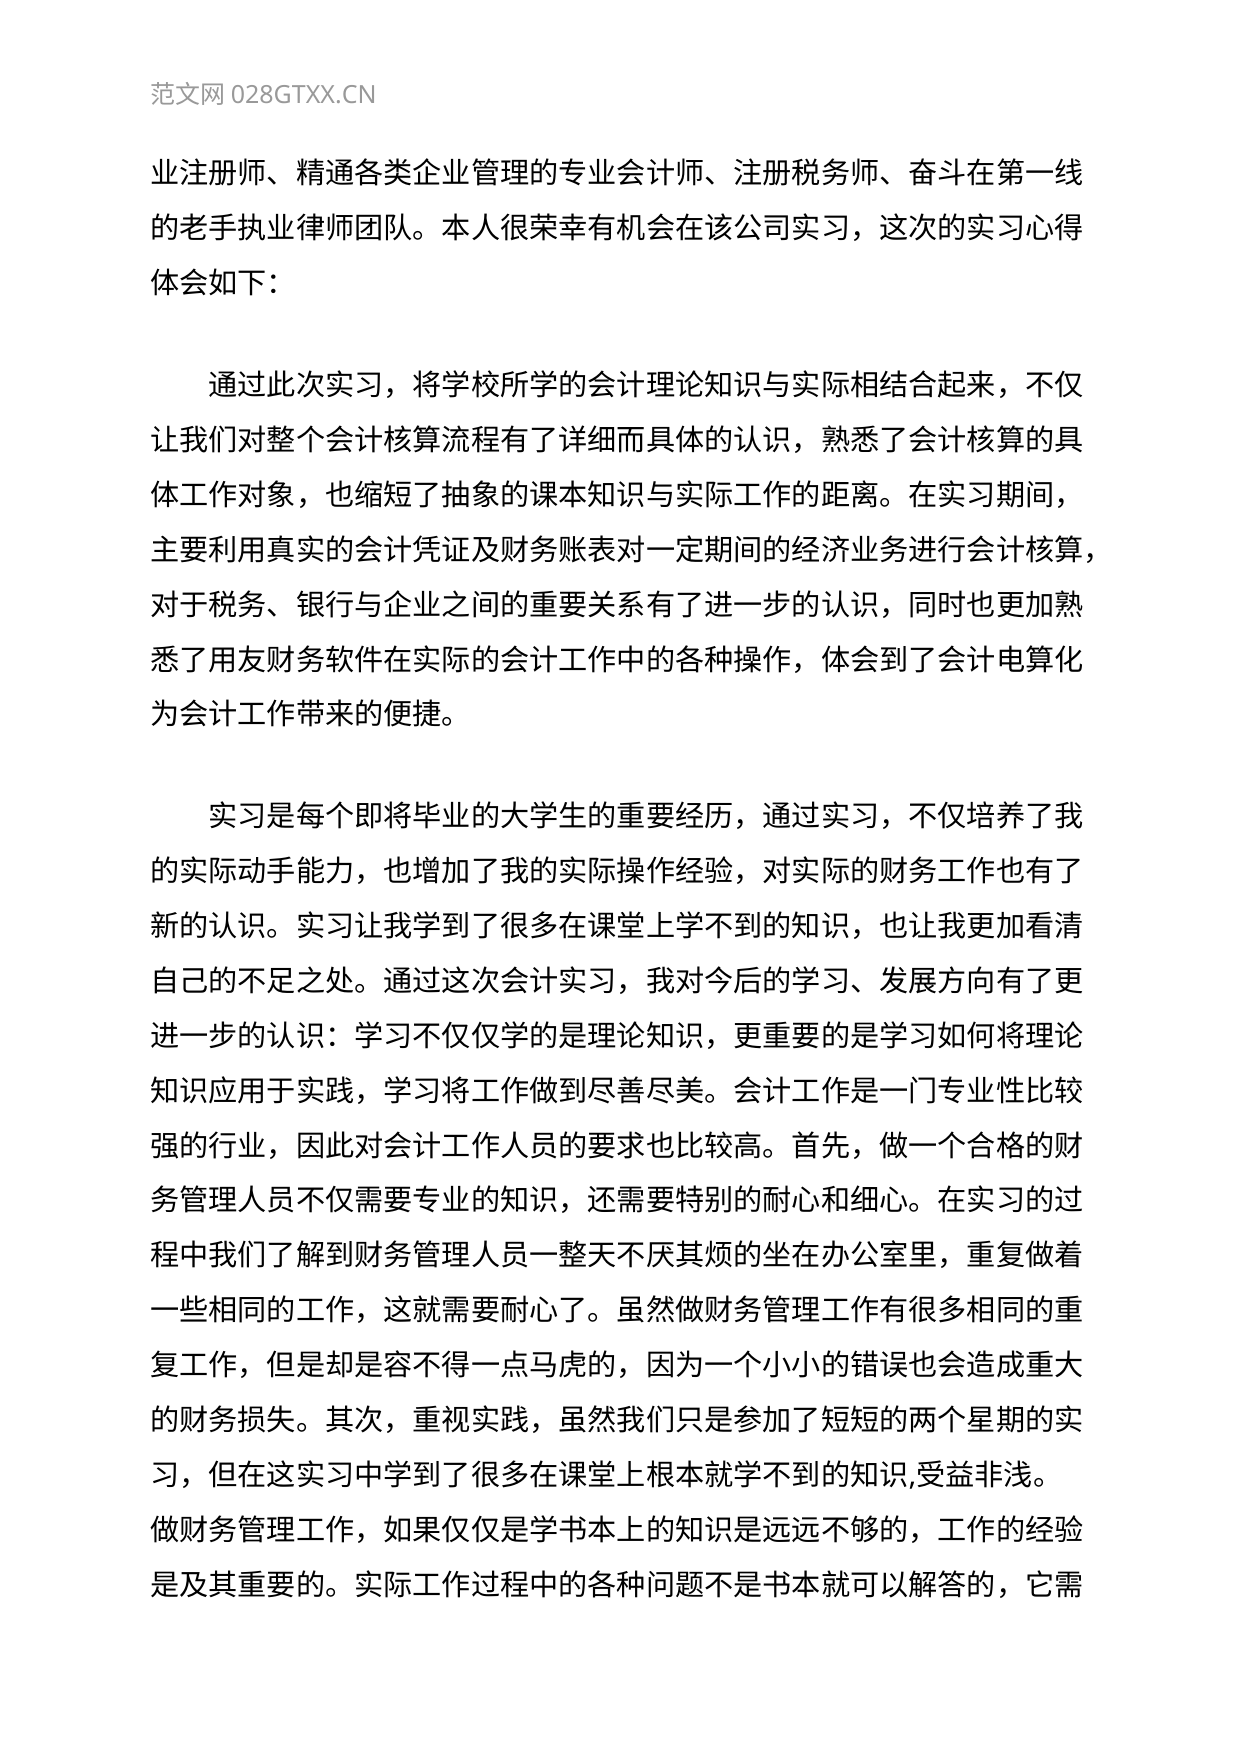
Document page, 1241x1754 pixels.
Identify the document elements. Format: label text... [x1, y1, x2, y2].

text 通过此次实习，将学校所学的会计理论知识与实际相结合起来，不仅让我们对整个会计核算流程有了详细而具体的认识，熟悉了会计核算的具体工作对象，也缩短了抽象的课本知识与实际工作的距离。在实习期间，主要利用真实的会计凭证及财务账表对一定期间的经济业务进行会计核算，对于税务、银行与企业之间的重要关系有了进一步的认识，同时也更加熟悉了用友财务软件在实际的会计工作中的各种操作，体会到了会计电算化为会计工作带来的便捷。 [150, 362, 1090, 733]
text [150, 150, 1090, 302]
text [150, 793, 1090, 1604]
